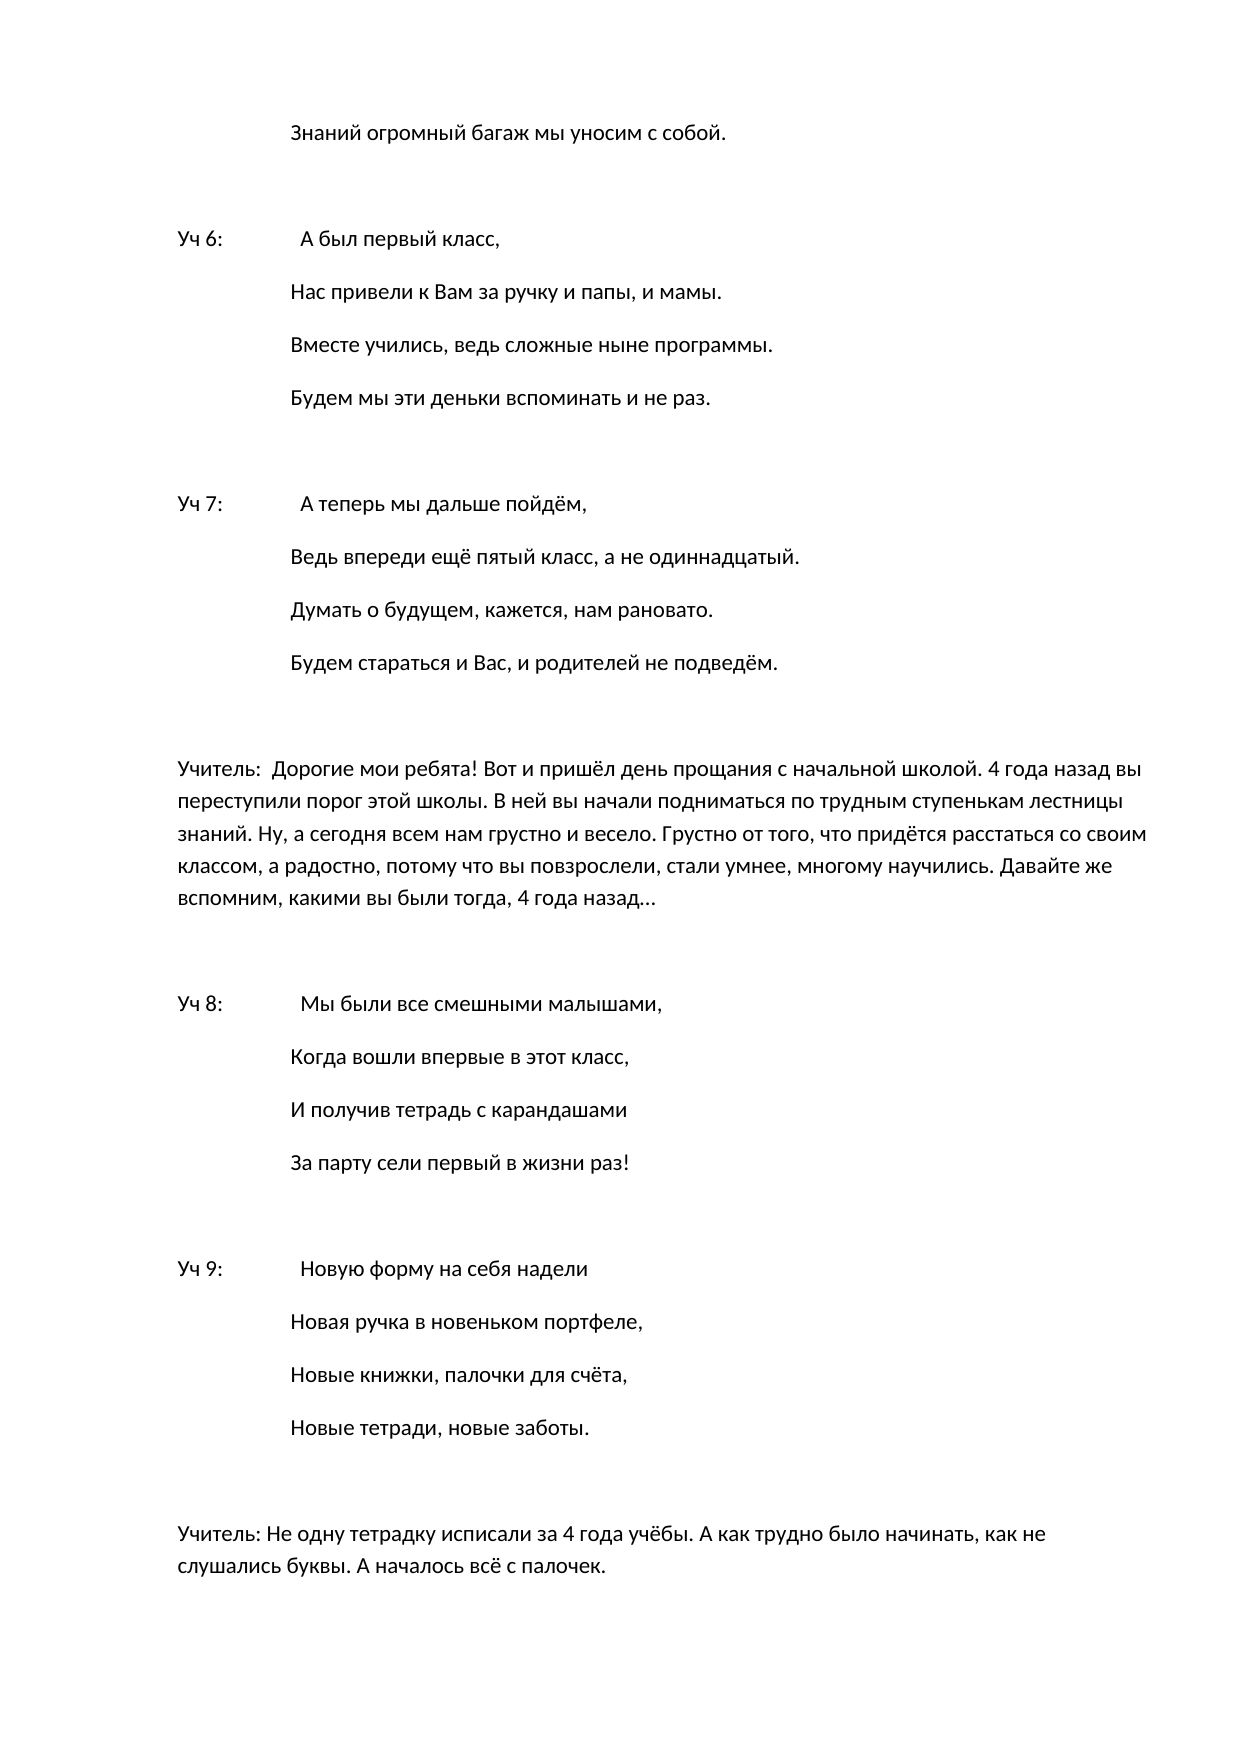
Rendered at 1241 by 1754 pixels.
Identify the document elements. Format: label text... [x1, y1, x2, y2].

text Учитель: Не одну тетрадку исписали за 4 года учёбы. А как трудно было начинать, как не слушались буквы. А началось всё с палочек. [177, 1519, 1152, 1579]
text Будем стараться и Вас, и родителей не подведём. [177, 648, 1152, 676]
text Ведь впереди ещё пятый класс, а не одиннадцатый. [177, 542, 1152, 570]
text Уч 9: Новую форму на себя надели [177, 1254, 1152, 1282]
text Когда вошли впервые в этот класс, [177, 1042, 1152, 1070]
text Новая ручка в новеньком портфеле, [177, 1307, 1152, 1335]
text Будем мы эти деньки вспоминать и не раз. [177, 383, 1152, 411]
text Учитель: Дорогие мои ребята! Вот и пришёл день прощания с начальной школой. 4 года назад вы переступили порог этой школы. В ней вы начали подниматься по трудным ступенькам лестницы знаний. Ну, а сегодня всем нам грустно и весело. Грустно от того, что придётся расстаться со своим классом, а радостно, потому что вы повзрослели, стали умнее, многому научились. Давайте же вспомним, какими вы были тогда, 4 года назад… [177, 754, 1152, 911]
text Уч 6: А был первый класс, [177, 224, 1152, 252]
text Знаний огромный багаж мы уносим с собой. [177, 118, 1152, 146]
text Вместе учились, ведь сложные ныне программы. [177, 330, 1152, 358]
text За парту сели первый в жизни раз! [177, 1148, 1152, 1176]
text Новые тетради, новые заботы. [177, 1413, 1152, 1441]
text И получив тетрадь с карандашами [177, 1095, 1152, 1123]
text Нас привели к Вам за ручку и папы, и мамы. [177, 277, 1152, 305]
text Новые книжки, палочки для счёта, [177, 1360, 1152, 1388]
text Думать о будущем, кажется, нам рановато. [177, 595, 1152, 623]
text Уч 7: А теперь мы дальше пойдём, [177, 489, 1152, 517]
text Уч 8: Мы были все смешными малышами, [177, 989, 1152, 1017]
